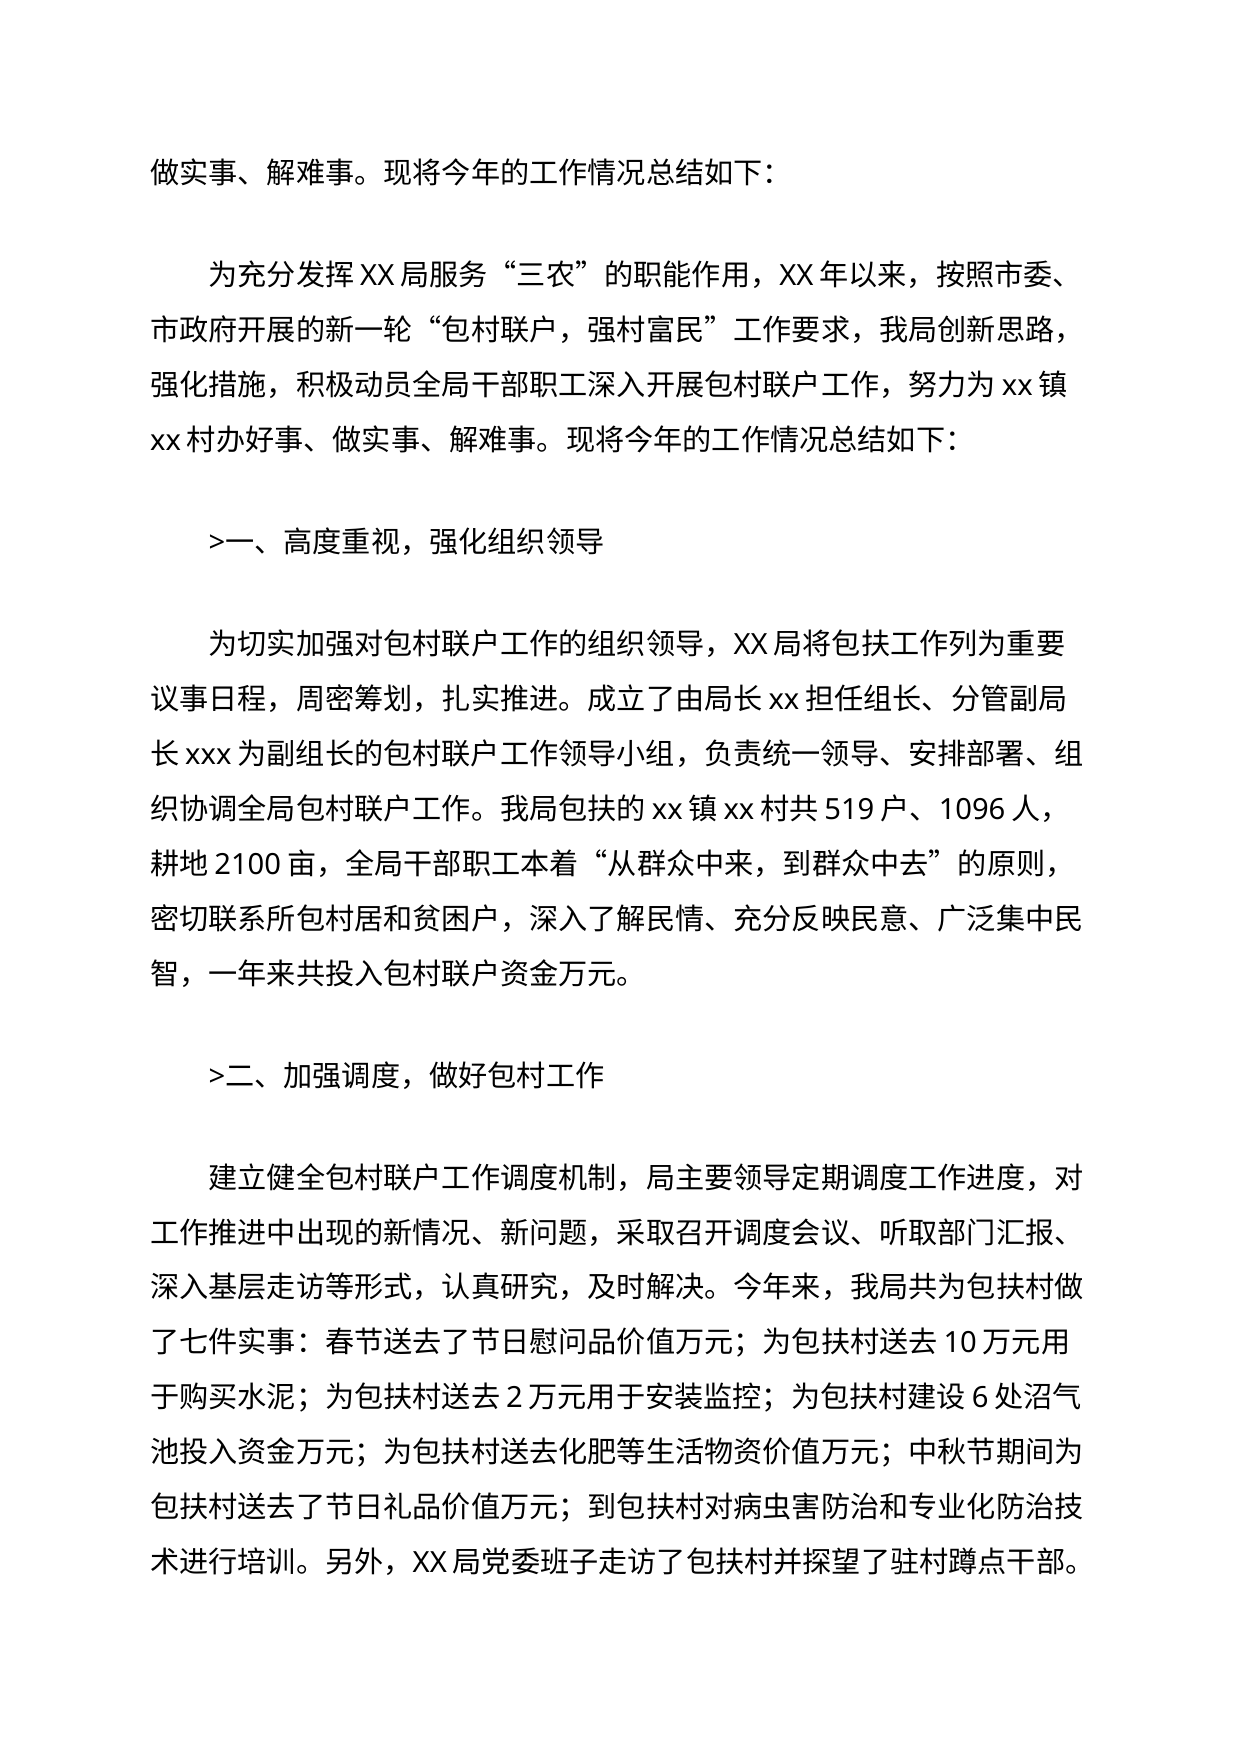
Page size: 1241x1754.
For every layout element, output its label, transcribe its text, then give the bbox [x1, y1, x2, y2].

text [150, 150, 1090, 192]
text >二、加强调度，做好包村工作 [150, 1052, 1090, 1095]
text 为切实加强对包村联户工作的组织领导，XX局将包扶工作列为重要议事日程，周密筹划，扎实推进。成立了由局长xx担任组长、分管副局长xxx为副组长的包村联户工作领导小组，负责统一领导、安排部署、组织协调全局包村联户工作。我局包扶的xx镇xx村共519户、1096人，耕地2100亩，全局干部职工本着“从群众中来，到群众中去”的原则，密切联系所包村居和贫困户，深入了解民情、充分反映民意、广泛集中民智，一年来共投入包村联户资金万元。 [150, 621, 1090, 993]
text >一、高度重视，强化组织领导 [150, 519, 1090, 561]
text 为充分发挥XX局服务“三农”的职能作用，XX年以来，按照市委、市政府开展的新一轮“包村联户，强村富民”工作要求，我局创新思路，强化措施，积极动员全局干部职工深入开展包村联户工作，努力为xx镇xx村办好事、做实事、解难事。现将今年的工作情况总结如下： [150, 252, 1090, 459]
text 建立健全包村联户工作调度机制，局主要领导定期调度工作进度，对工作推进中出现的新情况、新问题，采取召开调度会议、听取部门汇报、深入基层走访等形式，认真研究，及时解决。今年来，我局共为包扶村做了七件实事：春节送去了节日慰问品价值万元；为包扶村送去10万元用于购买水泥；为包扶村送去2万元用于安装监控；为包扶村建设6处沼气池投入资金万元；为包扶村送去化肥等生活物资价值万元；中秋节期间为包扶村送去了节日礼品价值万元；到包扶村对病虫害防治和专业化防治技术进行培训。另外，XX局党委班子走访了包扶村并探望了驻村蹲点干部。 [150, 1154, 1090, 1581]
